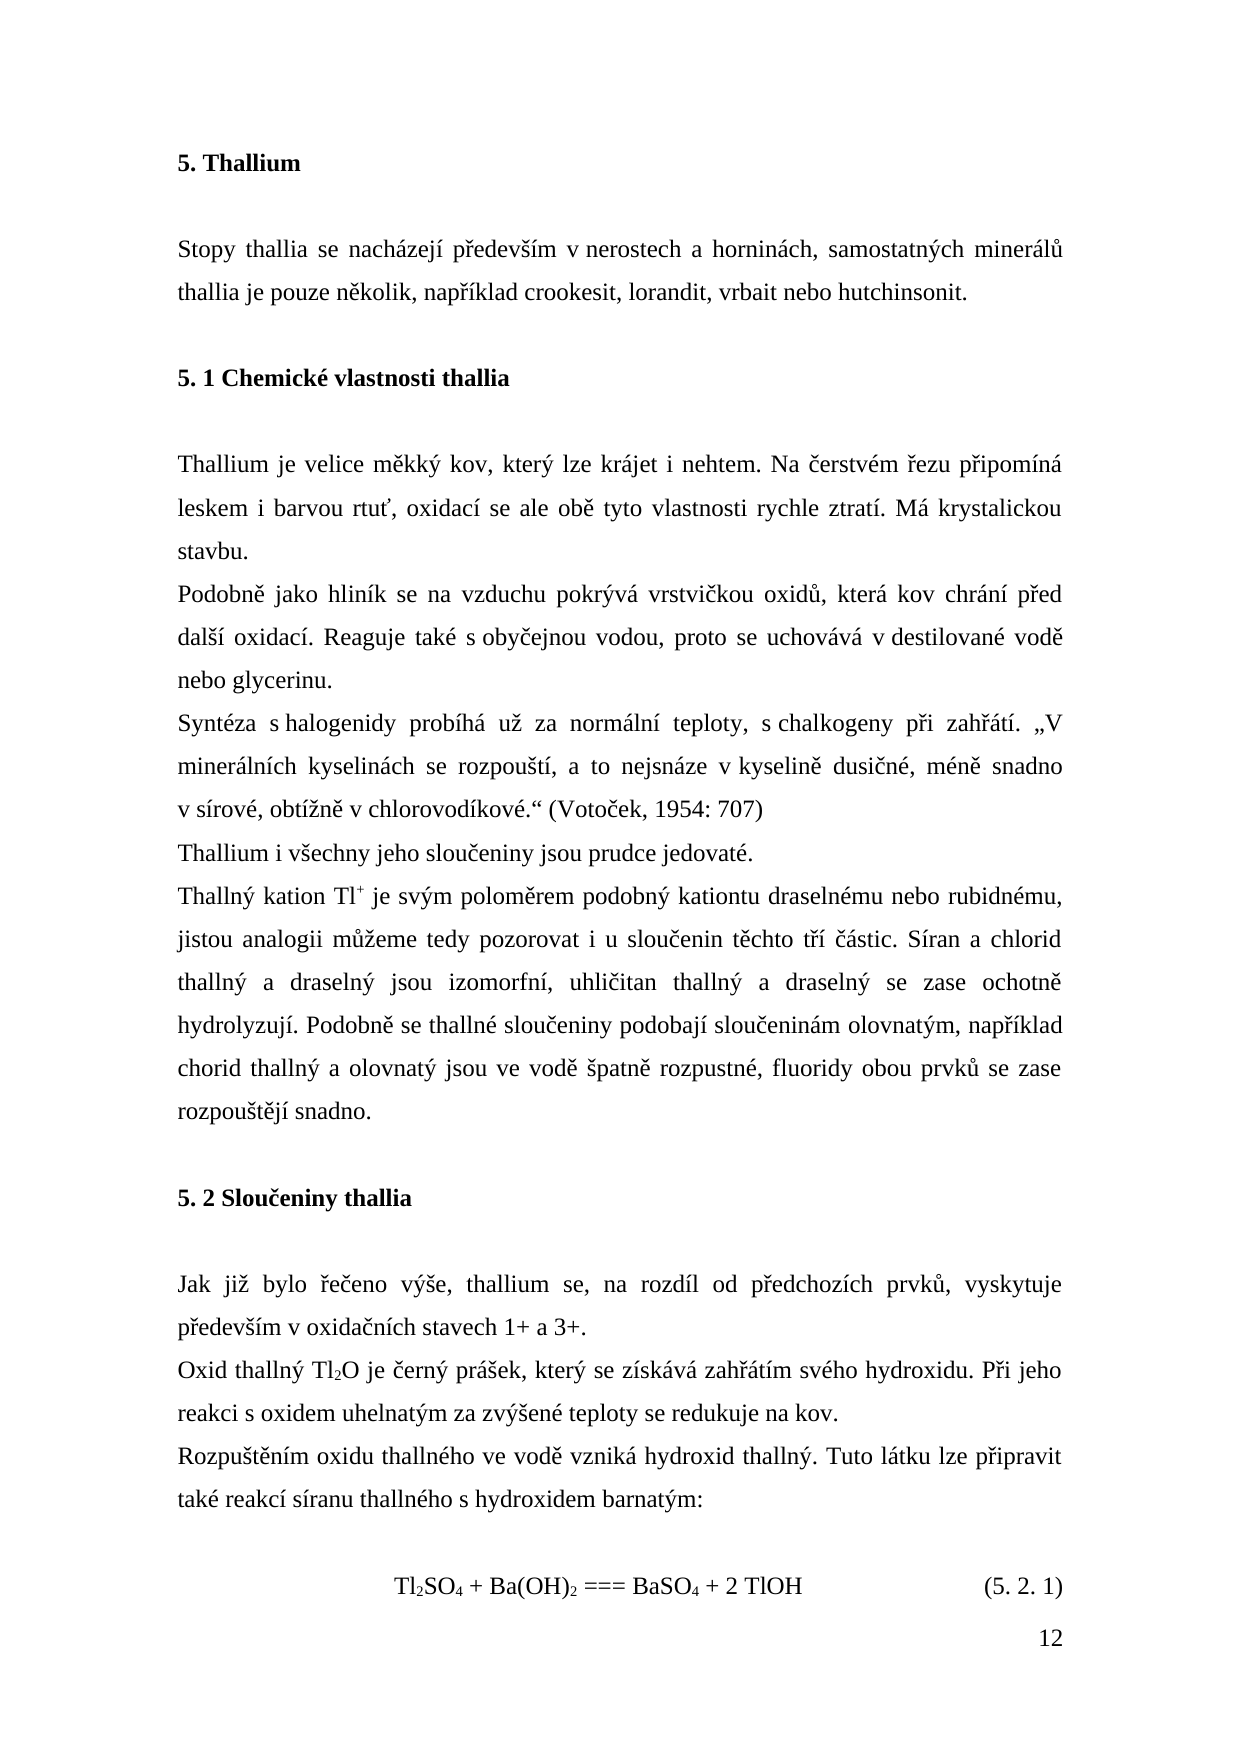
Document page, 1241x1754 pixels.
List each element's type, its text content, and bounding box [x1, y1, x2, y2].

text Stopy thallia se nacházejí především v nerostech a horninách, samostatných minerálů thallia je pouze několik, například crookesit, lorandit, vrbait nebo hutchinsonit. [177, 234, 1063, 306]
text Rozpuštěním oxidu thallného ve vodě vzniká hydroxid thallný. Tuto látku lze připravit také reakcí síranu thallného s hydroxidem barnatým: [177, 1441, 1063, 1513]
text Syntéza s halogenidy probíhá už za normální teploty, s chalkogeny při zahřátí. „V minerálních kyselinách se rozpouští, a to nejsnáze v kyselině dusičné, méně snadno v sírové, obtížně v chlorovodíkové.“ (Votoček, 1954: 707) [177, 708, 1063, 823]
text Oxid thallný Tl2O je černý prášek, který se získává zahřátím svého hydroxidu. Při jeho reakci s oxidem uhelnatým za zvýšené teploty se redukuje na kov. [177, 1355, 1063, 1427]
text Podobně jako hliník se na vzduchu pokrývá vrstvičkou oxidů, která kov chrání před další oxidací. Reaguje také s obyčejnou vodou, proto se uchovává v destilované vodě nebo glycerinu. [177, 579, 1063, 694]
text Thallium je velice měkký kov, který lze krájet i nehtem. Na čerstvém řezu připomíná leskem i barvou rtuť, oxidací se ale obě tyto vlastnosti rychle ztratí. Má krystalickou stavbu. [177, 449, 1063, 564]
text Thallium i všechny jeho sloučeniny jsou prudce jedovaté. [177, 838, 1063, 866]
text Thallný kation Tl+ je svým poloměrem podobný kationtu draselnému nebo rubidnému, jistou analogii můžeme tedy pozorovat i u sloučenin těchto tří částic. Síran a chlorid thallný a draselný jsou izomorfní, uhličitan thallný a draselný se zase ochotně hydrolyzují. Podobně se thallné sloučeniny podobají sloučeninám olovnatým, například chorid thallný a olovnatý jsou ve vodě špatně rozpustné, fluoridy obou prvků se zase rozpouštějí snadno. [177, 881, 1063, 1125]
subtitle 5. Thallium [177, 148, 1063, 176]
subtitle 5. 1 Chemické vlastnosti thallia [177, 363, 1063, 392]
subtitle 5. 2 Sloučeniny thallia [177, 1183, 1063, 1211]
text Tl2SO4 + Ba(OH)2 === BaSO4 + 2 TlOH (5. 2. 1) [177, 1571, 1063, 1599]
text Jak již bylo řečeno výše, thallium se, na rozdíl od předchozích prvků, vyskytuje především v oxidačních stavech 1+ a 3+. [177, 1269, 1063, 1341]
